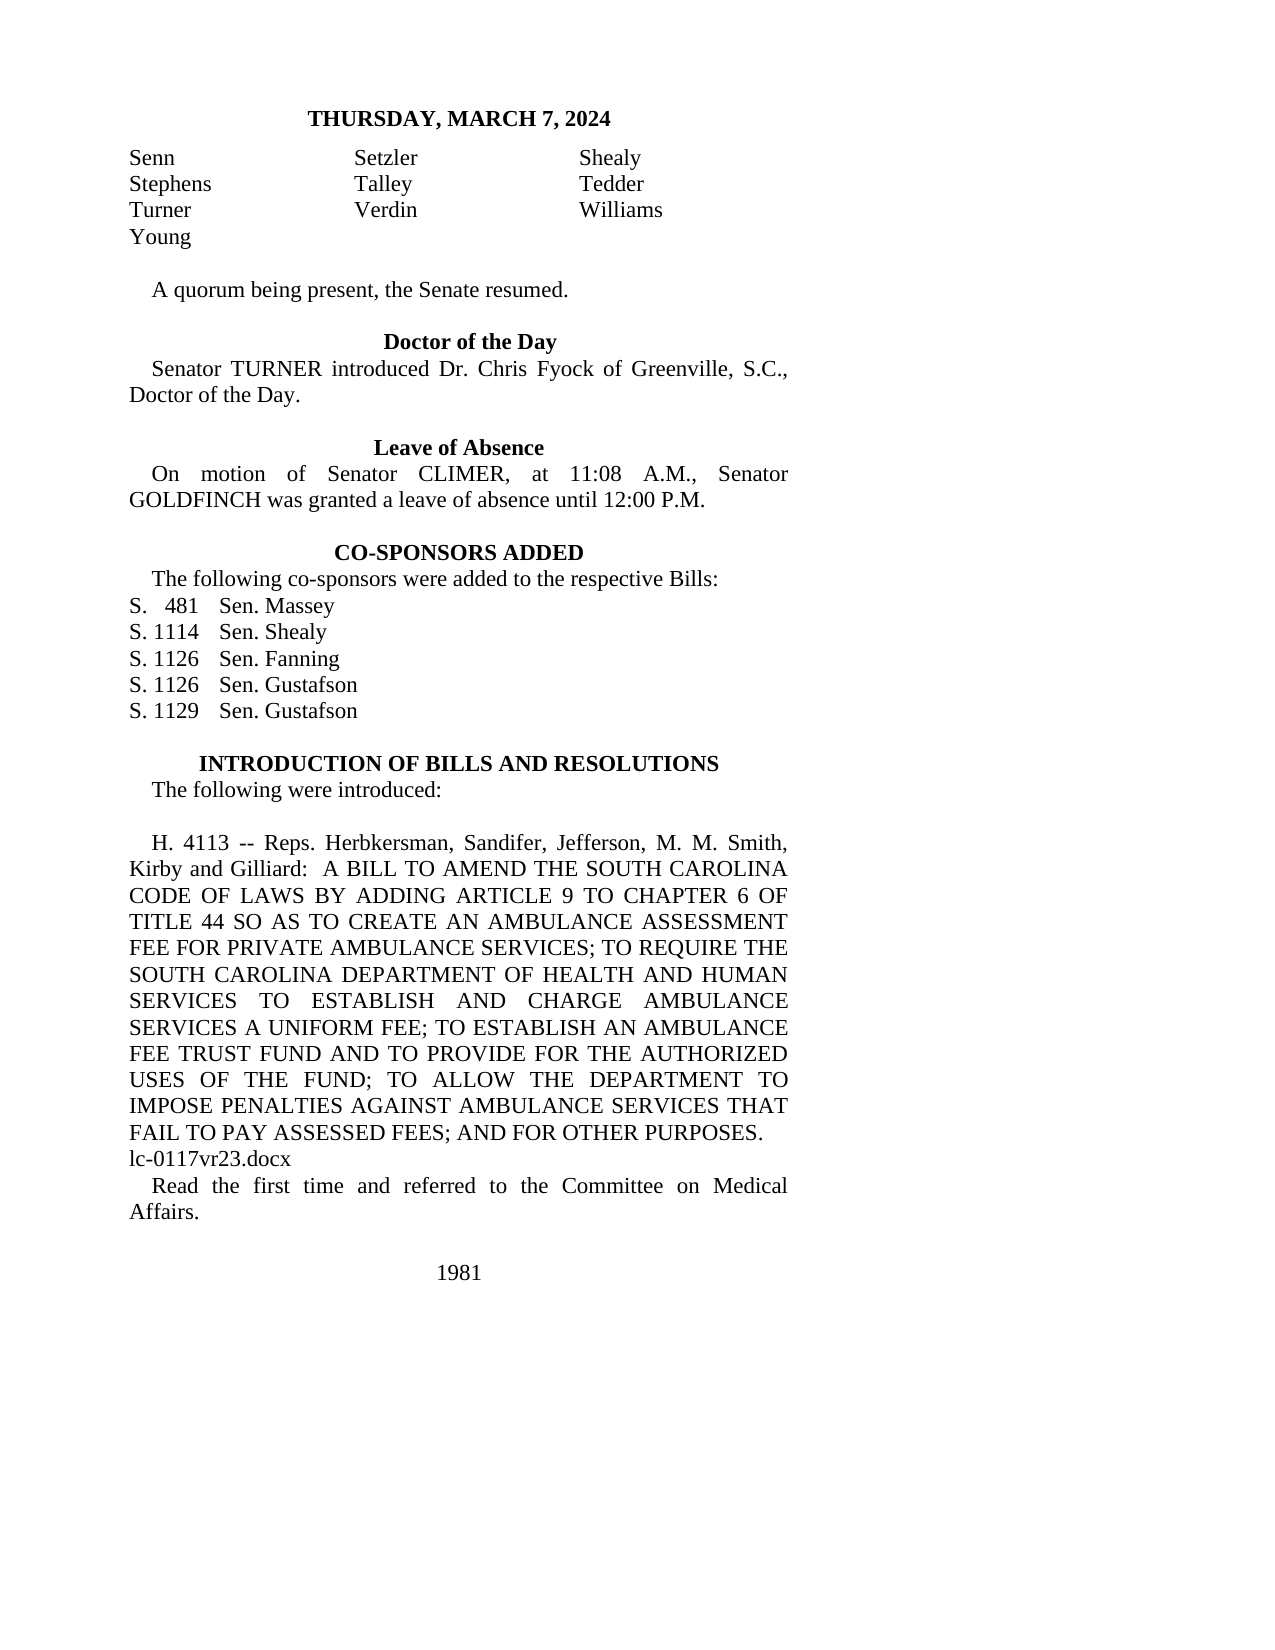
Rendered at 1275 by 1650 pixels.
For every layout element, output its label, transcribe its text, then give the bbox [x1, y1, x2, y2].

text S. 481 Sen. Massey [129, 592, 789, 618]
text S. 1126 Sen. Gustafson [129, 671, 789, 697]
text The following co-sponsors were added to the respective Bills: [129, 566, 789, 592]
text S. 1126 Sen. Fanning [129, 644, 789, 671]
text H. 4113 -- Reps. Herbkersman, Sandifer, Jefferson, M. M. Smith, Kirby and Gilliard: A BILL TO AMEND THE SOUTH CAROLINA CODE OF LAWS BY ADDING ARTICLE 9 TO CHAPTER 6 OF TITLE 44 SO AS TO CREATE AN AMBULANCE ASSESSMENT FEE FOR PRIVATE AMBULANCE SERVICES; TO REQUIRE THE SOUTH CAROLINA DEPARTMENT OF HEALTH AND HUMAN SERVICES TO ESTABLISH AND CHARGE AMBULANCE SERVICES A UNIFORM FEE; TO ESTABLISH AN AMBULANCE FEE TRUST FUND AND TO PROVIDE FOR THE AUTHORIZED USES OF THE FUND; TO ALLOW THE DEPARTMENT TO IMPOSE PENALTIES AGAINST AMBULANCE SERVICES THAT FAIL TO PAY ASSESSED FEES; AND FOR OTHER PURPOSES. [129, 829, 789, 1145]
text A quorum being present, the Senate resumed. [129, 276, 789, 302]
text INTRODUCTION OF BILLS AND RESOLUTIONS [129, 750, 789, 776]
text S. 1129 Sen. Gustafson [129, 697, 789, 724]
text Young [129, 223, 789, 249]
text On motion of Senator CLIMER, at 11:08 A.M., Senator GOLDFINCH was granted a leave of absence until 12:00 P.M. [129, 460, 789, 513]
text Read the first time and referred to the Committee on Medical Affairs. [129, 1172, 789, 1224]
text The following were introduced: [129, 776, 789, 803]
text Stephens Talley Tedder [129, 170, 789, 197]
text Doctor of the Day [129, 328, 789, 355]
text Leave of Absence [129, 434, 789, 460]
text Senator TURNER introduced Dr. Chris Fyock of Greenville, S.C., Doctor of the Day. [129, 355, 789, 407]
text lc-0117vr23.docx [129, 1145, 789, 1172]
text CO-SPONSORS ADDED [129, 539, 789, 566]
text S. 1114 Sen. Shealy [129, 618, 789, 644]
text Turner Verdin Williams [129, 197, 789, 223]
text Senn Setzler Shealy [129, 144, 789, 170]
